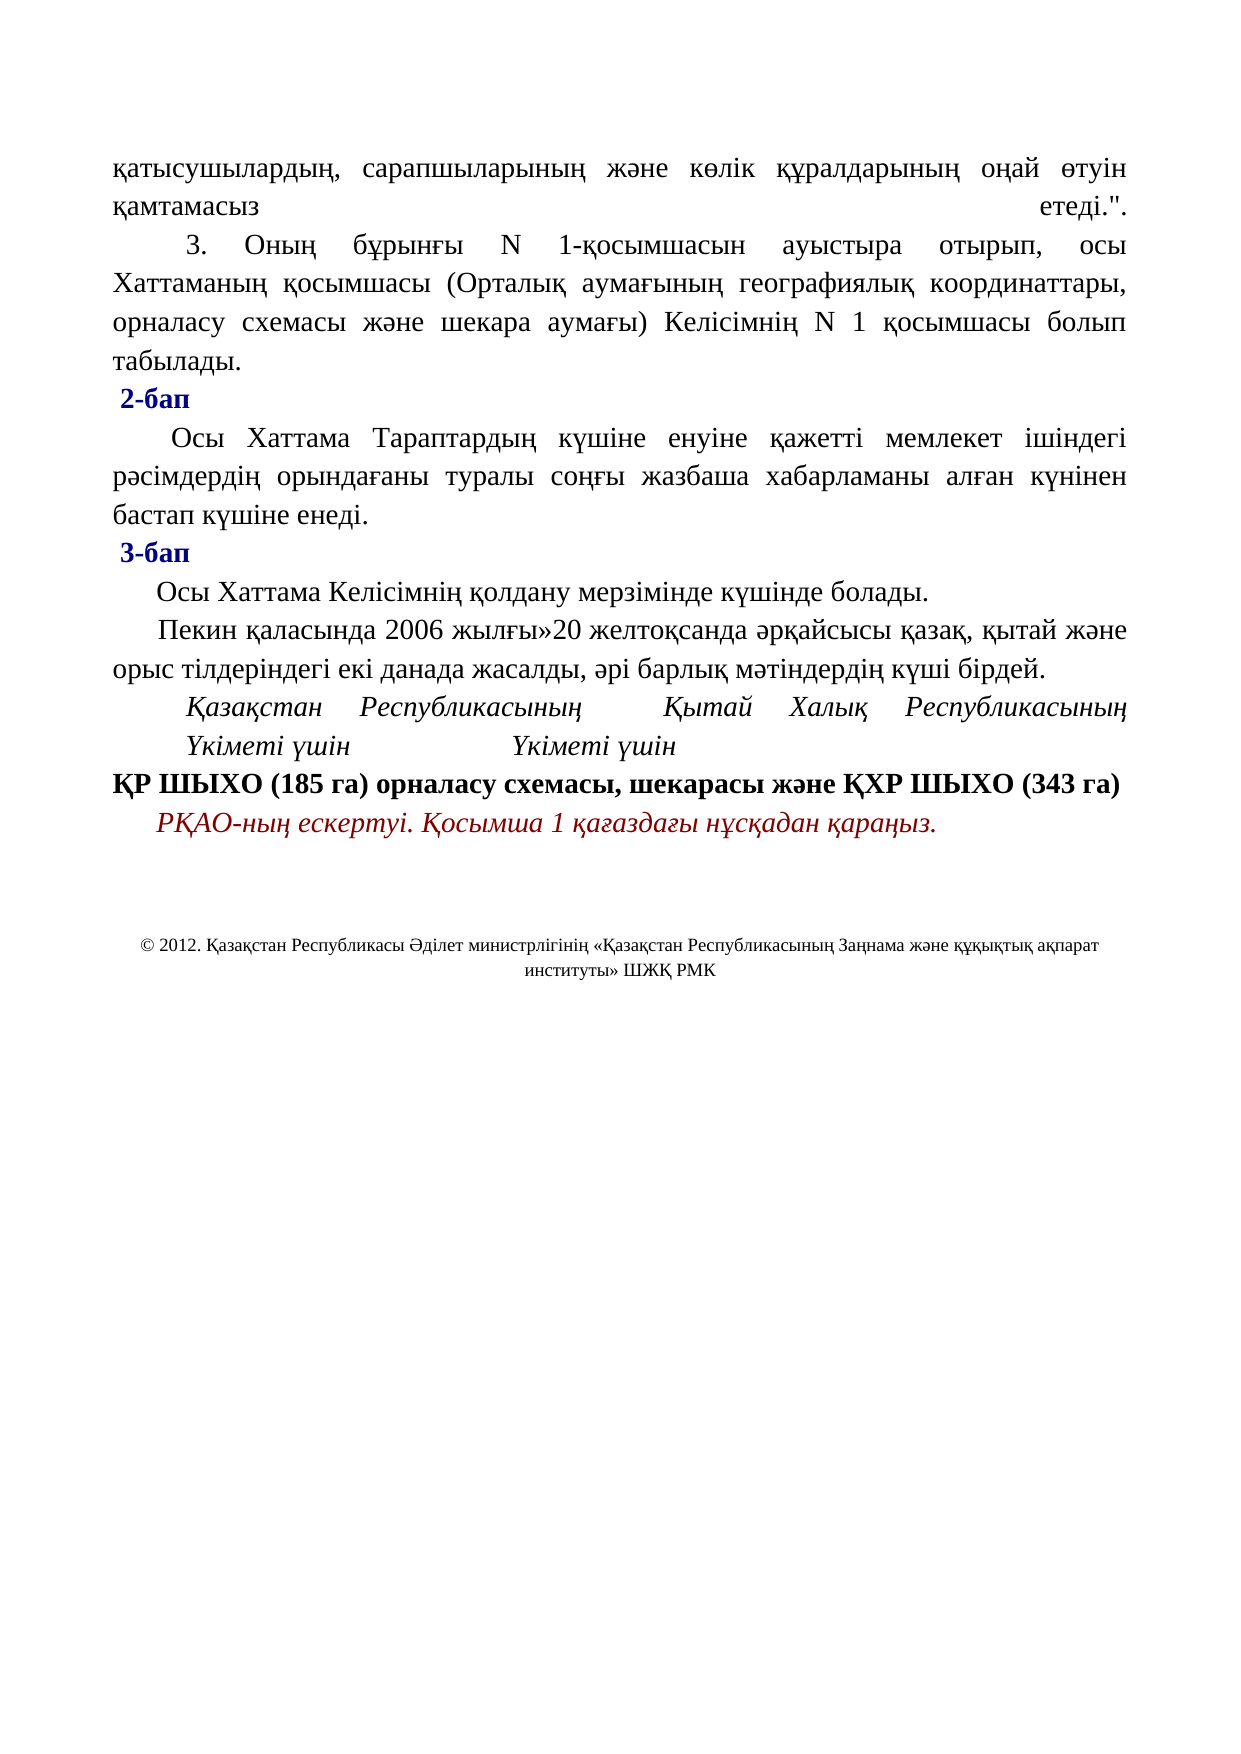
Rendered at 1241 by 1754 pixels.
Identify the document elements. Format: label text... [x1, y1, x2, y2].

text 2-бап [112, 381, 1128, 415]
text Осы Хаттама Келісімнің қолдану мерзімінде күшінде болады. [112, 574, 1128, 607]
text Осы Хаттама Тараптардың күшіне енуіне қажетті мемлекет ішіндегі рәсімдердің орындағаны туралы соңғы жазбаша хабарламаны алған күнінен бастап күшіне енеді. [112, 420, 1128, 530]
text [112, 150, 1128, 376]
text ҚР ШЫХО (185 га) орналасу схемасы, шекарасы және ҚХР ШЫХО (343 га) [112, 767, 1128, 800]
text Пекин қаласында 2006 жылғы»20 желтоқсанда әрқайсысы қазақ, қытай және орыс тілдеріндегі екі данада жасалды, әрі барлық мәтіндердің күші бірдей. [112, 612, 1128, 684]
text РҚАО-ның ескертуі. Қосымша 1 қағаздағы нұсқадан қараңыз. [112, 805, 1128, 839]
text Қазақстан Республикасының Қытай Халық Республикасының Үкіметі үшін Үкіметі үшін [112, 689, 1128, 762]
text © 2012. Қазақстан Республикасы Әділет министрлігінің «Қазақстан Республикасының Заңнама және құқықтық ақпарат институты» ШЖҚ РМК [112, 934, 1128, 981]
text 3-бап [112, 535, 1128, 569]
